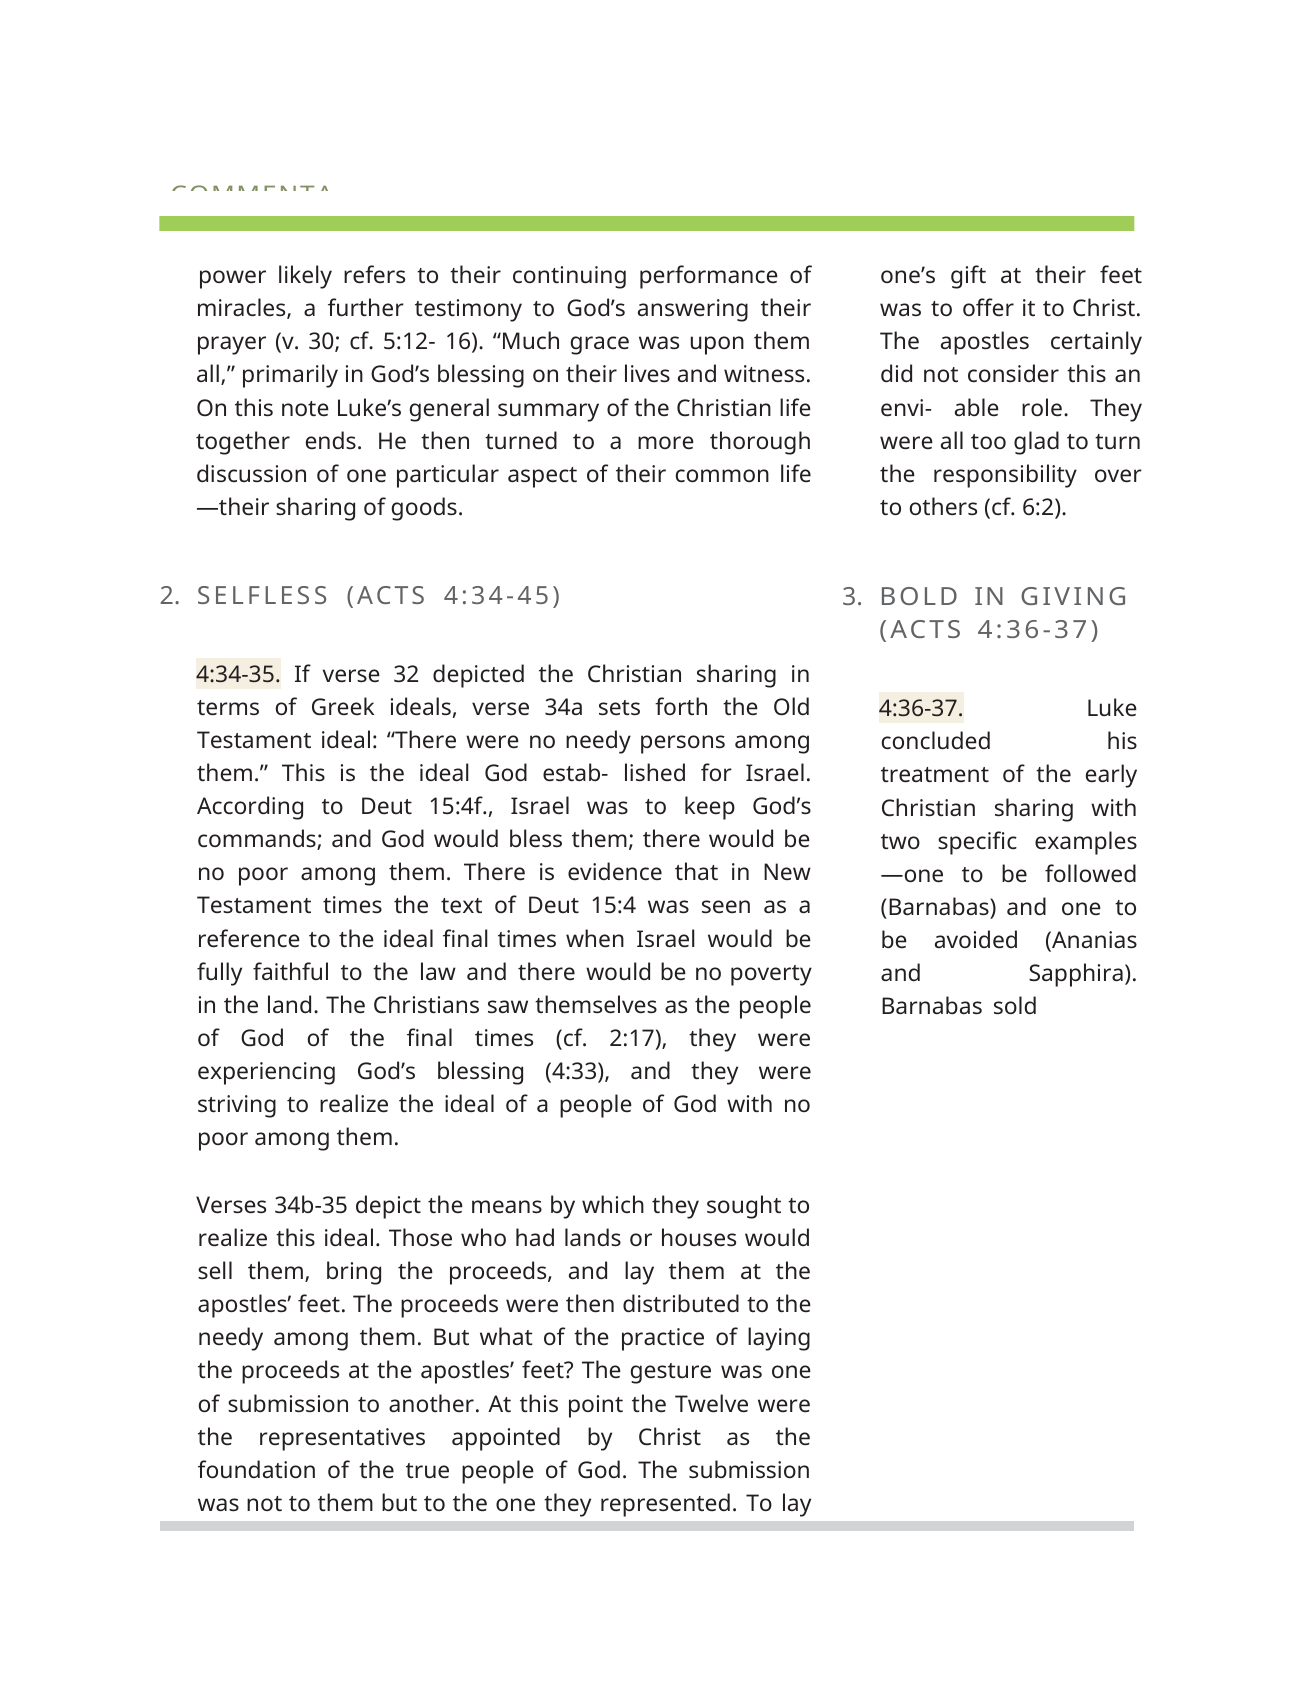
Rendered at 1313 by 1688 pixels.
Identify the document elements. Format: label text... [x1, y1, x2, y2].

text Verses 34b-35 depict the means by which they sought to realize this ideal. Those who had lands or houses would sell them, bring the proceeds, and lay them at the apostles’ feet. The proceeds were then distributed to the needy among them. But what of the practice of laying the proceeds at the apostles’ feet? The gesture was one of submission to another. At this point the Twelve were the representatives appointed by Christ as the foundation of the true people of God. The submission was not to them but to the one they represented. To lay one’s gift at their feet was to offer it to Christ. The apostles certainly did not consider this an envi- able role. They were all too glad to turn the responsibility over to others (cf. 6:2). [879, 259, 1142, 522]
text power likely refers to their continuing performance of miracles, a further testimony to God’s answering their prayer (v. 30; cf. 5:12- 16). “Much grace was upon them all,” primarily in God’s blessing on their lives and witness. On this note Luke’s general summary of the Christian life together ends. He then turned to a more thorough discussion of one particular aspect of their common life—their sharing of goods. [196, 259, 812, 522]
subtitle SELFLESS (ACTS 4:34-45) [159, 578, 816, 612]
text 4:34-35. If verse 32 depicted the Christian sharing in terms of Greek ideals, verse 34a sets forth the Old Testament ideal: “There were no needy persons among them.” This is the ideal God estab- lished for Israel. According to Deut 15:4f., Israel was to keep God’s commands; and God would bless them; there would be no poor among them. There is evidence that in New Testament times the text of Deut 15:4 was seen as a reference to the ideal final times when Israel would be fully faithful to the law and there would be no poverty in the land. The Christians saw themselves as the people of God of the final times (cf. 2:17), they were experiencing God’s blessing (4:33), and they were striving to realize the ideal of a people of God with no poor among them. [196, 658, 812, 1153]
text Verses 34b-35 depict the means by which they sought to realize this ideal. Those who had lands or houses would sell them, bring the proceeds, and lay them at the apostles’ feet. The proceeds were then distributed to the needy among them. But what of the practice of laying the proceeds at the apostles’ feet? The gesture was one of submission to another. At this point the Twelve were the representatives appointed by Christ as the foundation of the true people of God. The submission was not to them but to the one they represented. To lay one’s gift at their feet was to offer it to Christ. The apostles certainly did not consider this an envi- able role. They were all too glad to turn the responsibility over to others (cf. 6:2). [196, 1189, 812, 1518]
text 4:36-37. Luke concluded his treatment of the early Christian sharing with two specific examples—one to be followed (Barnabas) and one to be avoided (Ananias and Sapphira). Barnabas sold [878, 692, 1137, 1021]
subtitle BOLD IN GIVING (ACTS 4:36-37) [842, 578, 1146, 646]
